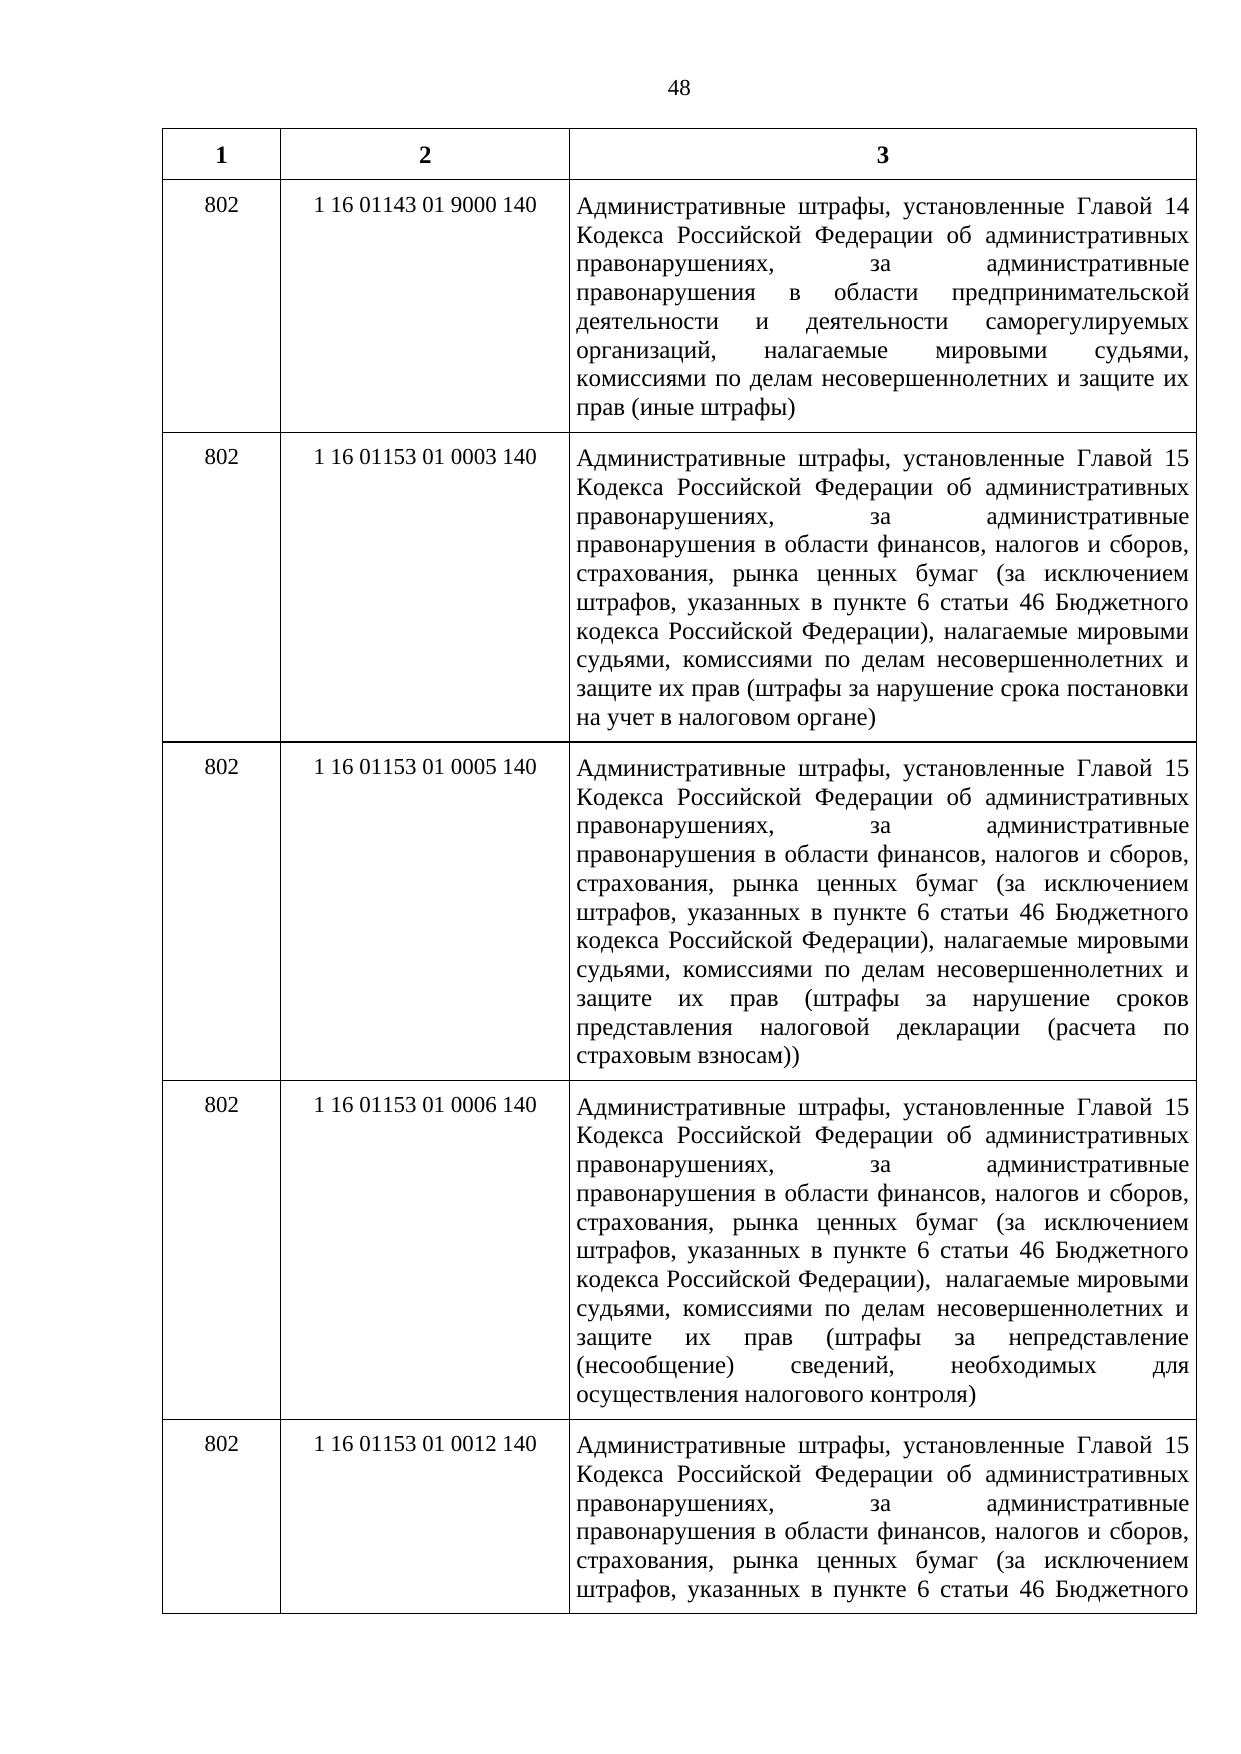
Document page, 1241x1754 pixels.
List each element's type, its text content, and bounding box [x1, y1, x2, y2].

table_cell Административные штрафы, установленные Главой 15 Кодекса Российской Федерации об административных правонарушениях, за административные правонарушения в области финансов, налогов и сборов, страхования, рынка ценных бумаг (за исключением штрафов, указанных в пункте 6 статьи 46 Бюджетного кодекса Российской Федерации), налагаемые мировыми судьями, комиссиями по делам несовершеннолетних и защите их прав (штрафы за непредставление (несообщение) сведений, необходимых для осуществления налогового контроля) [570, 1081, 1196, 1418]
table_cell 802 [163, 1420, 280, 1613]
table_cell 802 [163, 180, 280, 432]
table_cell 1 16 01153 01 0012 140 [281, 1420, 569, 1613]
table_cell 802 [163, 743, 280, 1080]
table_header 2 [281, 129, 569, 179]
table_header 1 [163, 129, 280, 179]
table_cell 1 16 01153 01 0005 140 [281, 743, 569, 1080]
table_cell 1 16 01143 01 9000 140 [281, 180, 569, 432]
table_cell 802 [163, 1081, 280, 1418]
table_cell 1 16 01153 01 0006 140 [281, 1081, 569, 1418]
table_cell Административные штрафы, установленные Главой 15 Кодекса Российской Федерации об административных правонарушениях, за административные правонарушения в области финансов, налогов и сборов, страхования, рынка ценных бумаг (за исключением штрафов, указанных в пункте 6 статьи 46 Бюджетного кодекса Российской Федерации), налагаемые мировыми судьями, комиссиями по делам несовершеннолетних и защите их прав (штрафы за нарушение срока постановки на учет в налоговом органе) [570, 433, 1196, 741]
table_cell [570, 1420, 1196, 1613]
table_cell 1 16 01153 01 0003 140 [281, 433, 569, 741]
table_cell Административные штрафы, установленные Главой 15 Кодекса Российской Федерации об административных правонарушениях, за административные правонарушения в области финансов, налогов и сборов, страхования, рынка ценных бумаг (за исключением штрафов, указанных в пункте 6 статьи 46 Бюджетного кодекса Российской Федерации), налагаемые мировыми судьями, комиссиями по делам несовершеннолетних и защите их прав (штрафы за нарушение сроков представления налоговой декларации (расчета по страховым взносам)) [570, 743, 1196, 1080]
table_header 3 [570, 129, 1196, 179]
table_cell Административные штрафы, установленные Главой 14 Кодекса Российской Федерации об административных правонарушениях, за административные правонарушения в области предпринимательской деятельности и деятельности саморегулируемых организаций, налагаемые мировыми судьями, комиссиями по делам несовершеннолетних и защите их прав (иные штрафы) [570, 180, 1196, 432]
table_cell 802 [163, 433, 280, 741]
